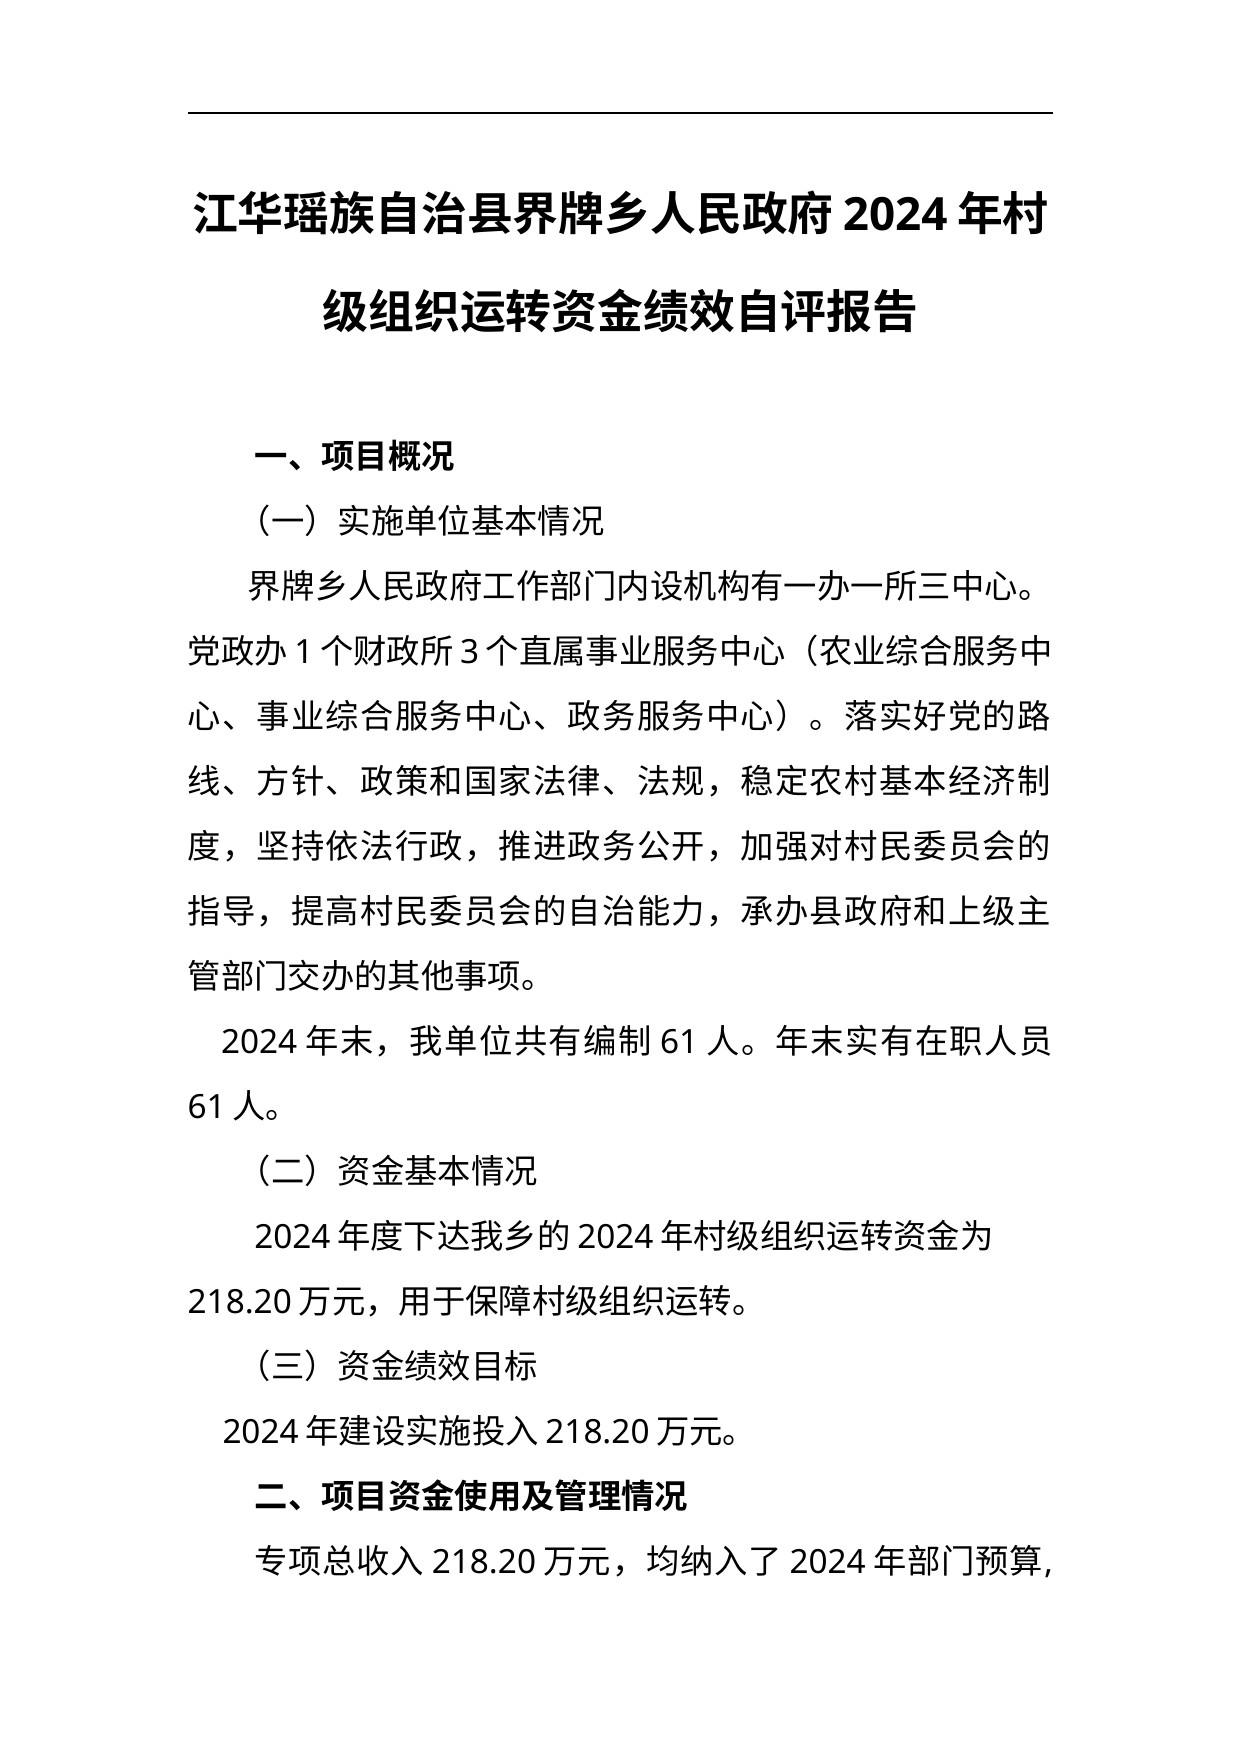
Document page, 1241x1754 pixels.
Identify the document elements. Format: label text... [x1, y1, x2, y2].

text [187, 1527, 1053, 1592]
text 2024年末，我单位共有编制61人。年末实有在职人员61人。 [187, 1007, 1053, 1137]
text 2024年建设实施投入218.20万元。 [187, 1397, 1053, 1462]
text （三）资金绩效目标 [187, 1332, 1053, 1397]
text 2024年度下达我乡的2024年村级组织运转资金为218.20万元，用于保障村级组织运转。 [187, 1202, 1053, 1332]
text 二、项目资金使用及管理情况 [187, 1462, 1053, 1527]
text （一）实施单位基本情况 [187, 487, 1053, 552]
text 界牌乡人民政府工作部门内设机构有一办一所三中心。党政办1个财政所3个直属事业服务中心（农业综合服务中心、事业综合服务中心、政务服务中心）。落实好党的路线、方针、政策和国家法律、法规，稳定农村基本经济制度，坚持依法行政，推进政务公开，加强对村民委员会的指导，提高村民委员会的自治能力，承办县政府和上级主管部门交办的其他事项。 [187, 552, 1053, 1007]
text 江华瑶族自治县界牌乡人民政府2024年村级组织运转资金绩效自评报告 [187, 162, 1053, 357]
text （二）资金基本情况 [187, 1137, 1053, 1202]
text 一、项目概况 [187, 422, 1053, 487]
